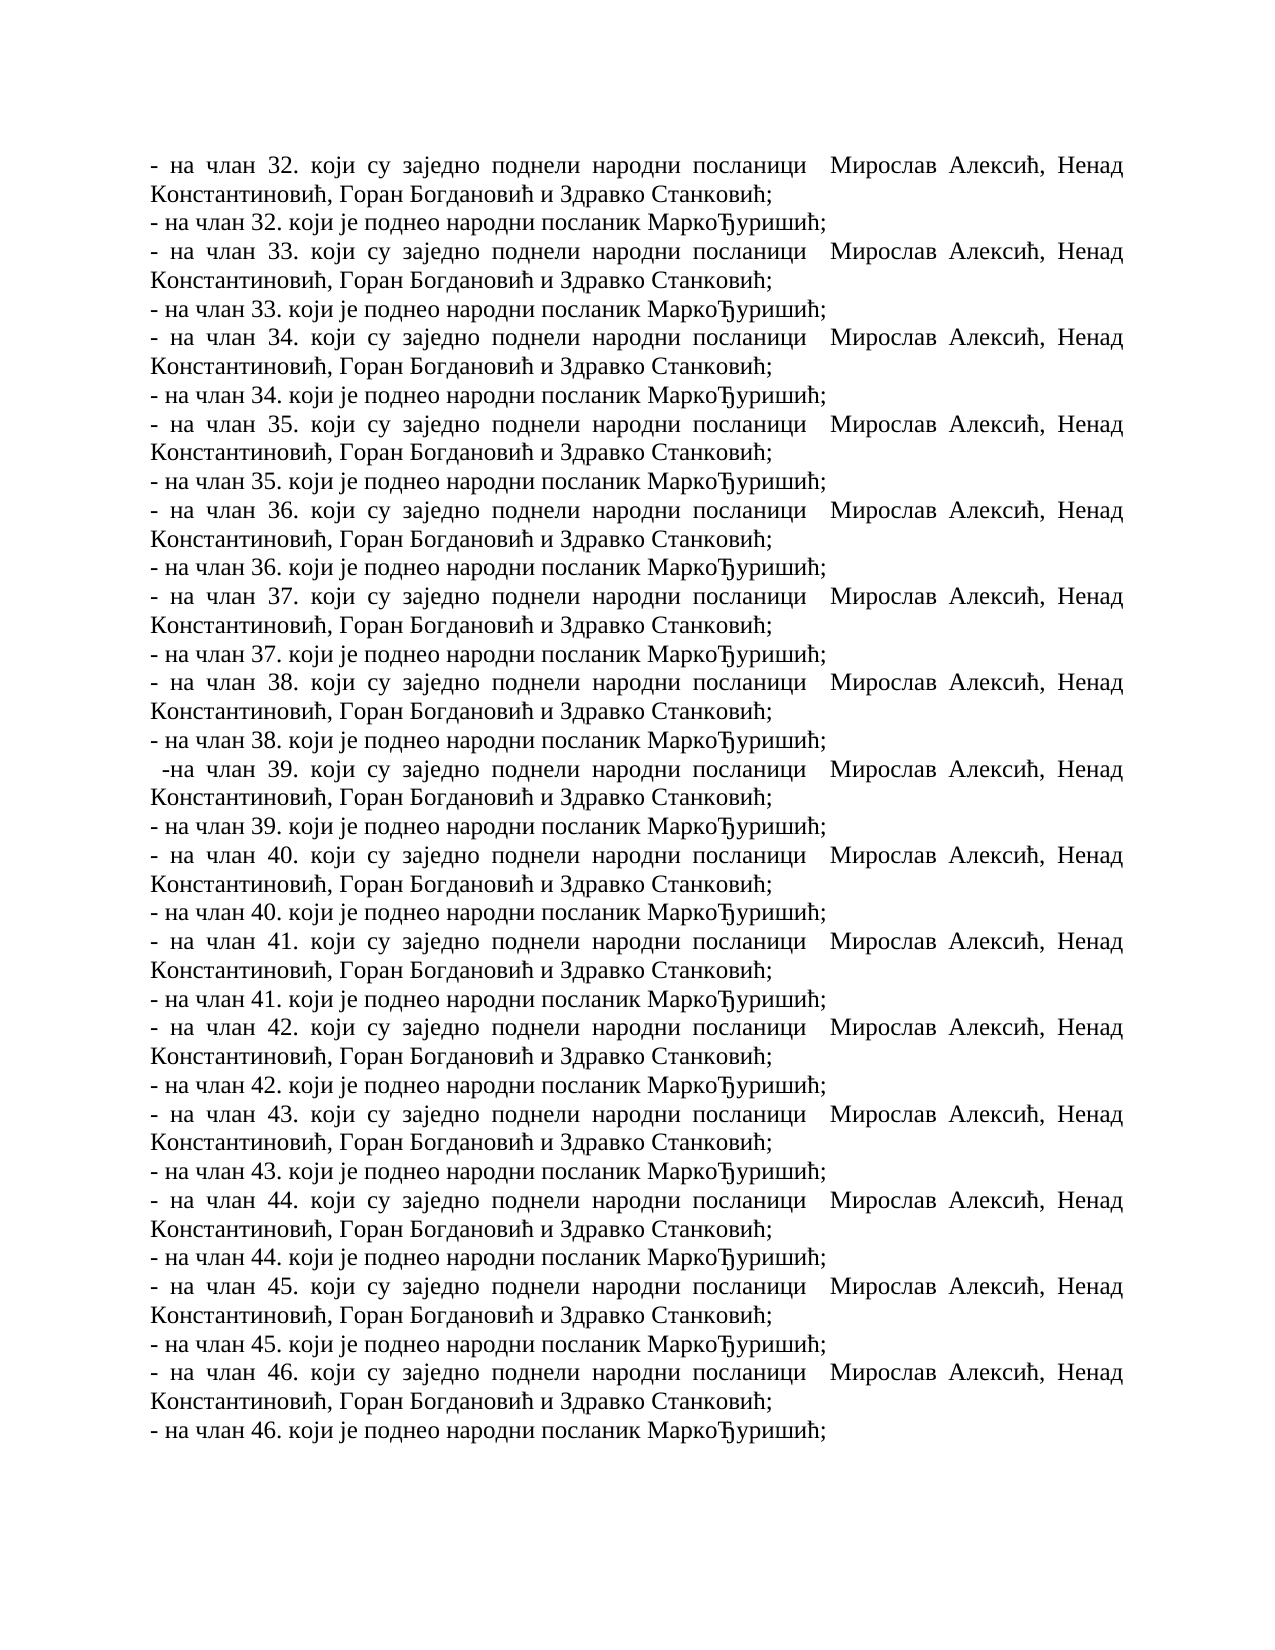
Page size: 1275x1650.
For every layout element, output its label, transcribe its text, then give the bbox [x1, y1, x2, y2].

text - на члан 45. који су заједно поднели народни посланици Мирослав Алексић, Ненад Константиновић, Горан Богдановић и Здравко Станковић; [150, 1271, 1125, 1329]
text - на члан 46. који су заједно поднели народни посланици Мирослав Алексић, Ненад Константиновић, Горан Богдановић и Здравко Станковић; [150, 1357, 1125, 1415]
text - на члан 37. који су заједно поднели народни посланици Мирослав Алексић, Ненад Константиновић, Горан Богдановић и Здравко Станковић; [150, 581, 1125, 639]
text - на члан 43. који је поднеo народни посланик MаркоЂуришић; [150, 1156, 1125, 1185]
text - на члан 36. који је поднеo народни посланик MаркоЂуришић; [150, 552, 1125, 581]
text - на члан 38. који је поднеo народни посланик MаркоЂуришић; [150, 725, 1125, 754]
text - на члан 40. који су заједно поднели народни посланици Мирослав Алексић, Ненад Константиновић, Горан Богдановић и Здравко Станковић; [150, 840, 1125, 897]
text - на члан 42. који је поднеo народни посланик MаркоЂуришић; [150, 1070, 1125, 1099]
text -на члан 39. који су заједно поднели народни посланици Мирослав Алексић, Ненад Константиновић, Горан Богдановић и Здравко Станковић; [150, 754, 1125, 811]
text - на члан 34. који је поднеo народни посланик MаркоЂуришић; [150, 380, 1125, 409]
text - на члан 45. који је поднеo народни посланик MаркоЂуришић; [150, 1329, 1125, 1357]
text - на члан 34. који су заједно поднели народни посланици Мирослав Алексић, Ненад Константиновић, Горан Богдановић и Здравко Станковић; [150, 322, 1125, 380]
text - на члан 44. који су заједно поднели народни посланици Мирослав Алексић, Ненад Константиновић, Горан Богдановић и Здравко Станковић; [150, 1185, 1125, 1242]
text - на члан 33. који је поднеo народни посланик MаркоЂуришић; [150, 294, 1125, 322]
text - на члан 35. који је поднеo народни посланик MаркоЂуришић; [150, 466, 1125, 495]
text - на члан 32. који су заједно поднели народни посланици Мирослав Алексић, Ненад Константиновић, Горан Богдановић и Здравко Станковић; [150, 150, 1125, 207]
text - на члан 41. који је поднеo народни посланик MаркоЂуришић; [150, 984, 1125, 1012]
text - на члан 43. који су заједно поднели народни посланици Мирослав Алексић, Ненад Константиновић, Горан Богдановић и Здравко Станковић; [150, 1099, 1125, 1156]
text - на члан 32. који је поднеo народни посланик MаркоЂуришић; [150, 207, 1125, 236]
text - на члан 40. који је поднеo народни посланик MаркоЂуришић; [150, 897, 1125, 926]
text - на члан 41. који су заједно поднели народни посланици Мирослав Алексић, Ненад Константиновић, Горан Богдановић и Здравко Станковић; [150, 926, 1125, 984]
text - на члан 36. који су заједно поднели народни посланици Мирослав Алексић, Ненад Константиновић, Горан Богдановић и Здравко Станковић; [150, 495, 1125, 552]
text - на члан 33. који су заједно поднели народни посланици Мирослав Алексић, Ненад Константиновић, Горан Богдановић и Здравко Станковић; [150, 236, 1125, 294]
text - на члан 37. који је поднеo народни посланик MаркоЂуришић; [150, 639, 1125, 667]
text - на члан 44. који је поднеo народни посланик MаркоЂуришић; [150, 1242, 1125, 1271]
text - на члан 42. који су заједно поднели народни посланици Мирослав Алексић, Ненад Константиновић, Горан Богдановић и Здравко Станковић; [150, 1012, 1125, 1070]
text - на члан 39. који је поднеo народни посланик MаркоЂуришић; [150, 811, 1125, 840]
text - на члан 46. који је поднеo народни посланик MаркоЂуришић; [150, 1415, 1125, 1444]
text - на члан 35. који су заједно поднели народни посланици Мирослав Алексић, Ненад Константиновић, Горан Богдановић и Здравко Станковић; [150, 409, 1125, 466]
text - на члан 38. који су заједно поднели народни посланици Мирослав Алексић, Ненад Константиновић, Горан Богдановић и Здравко Станковић; [150, 667, 1125, 725]
